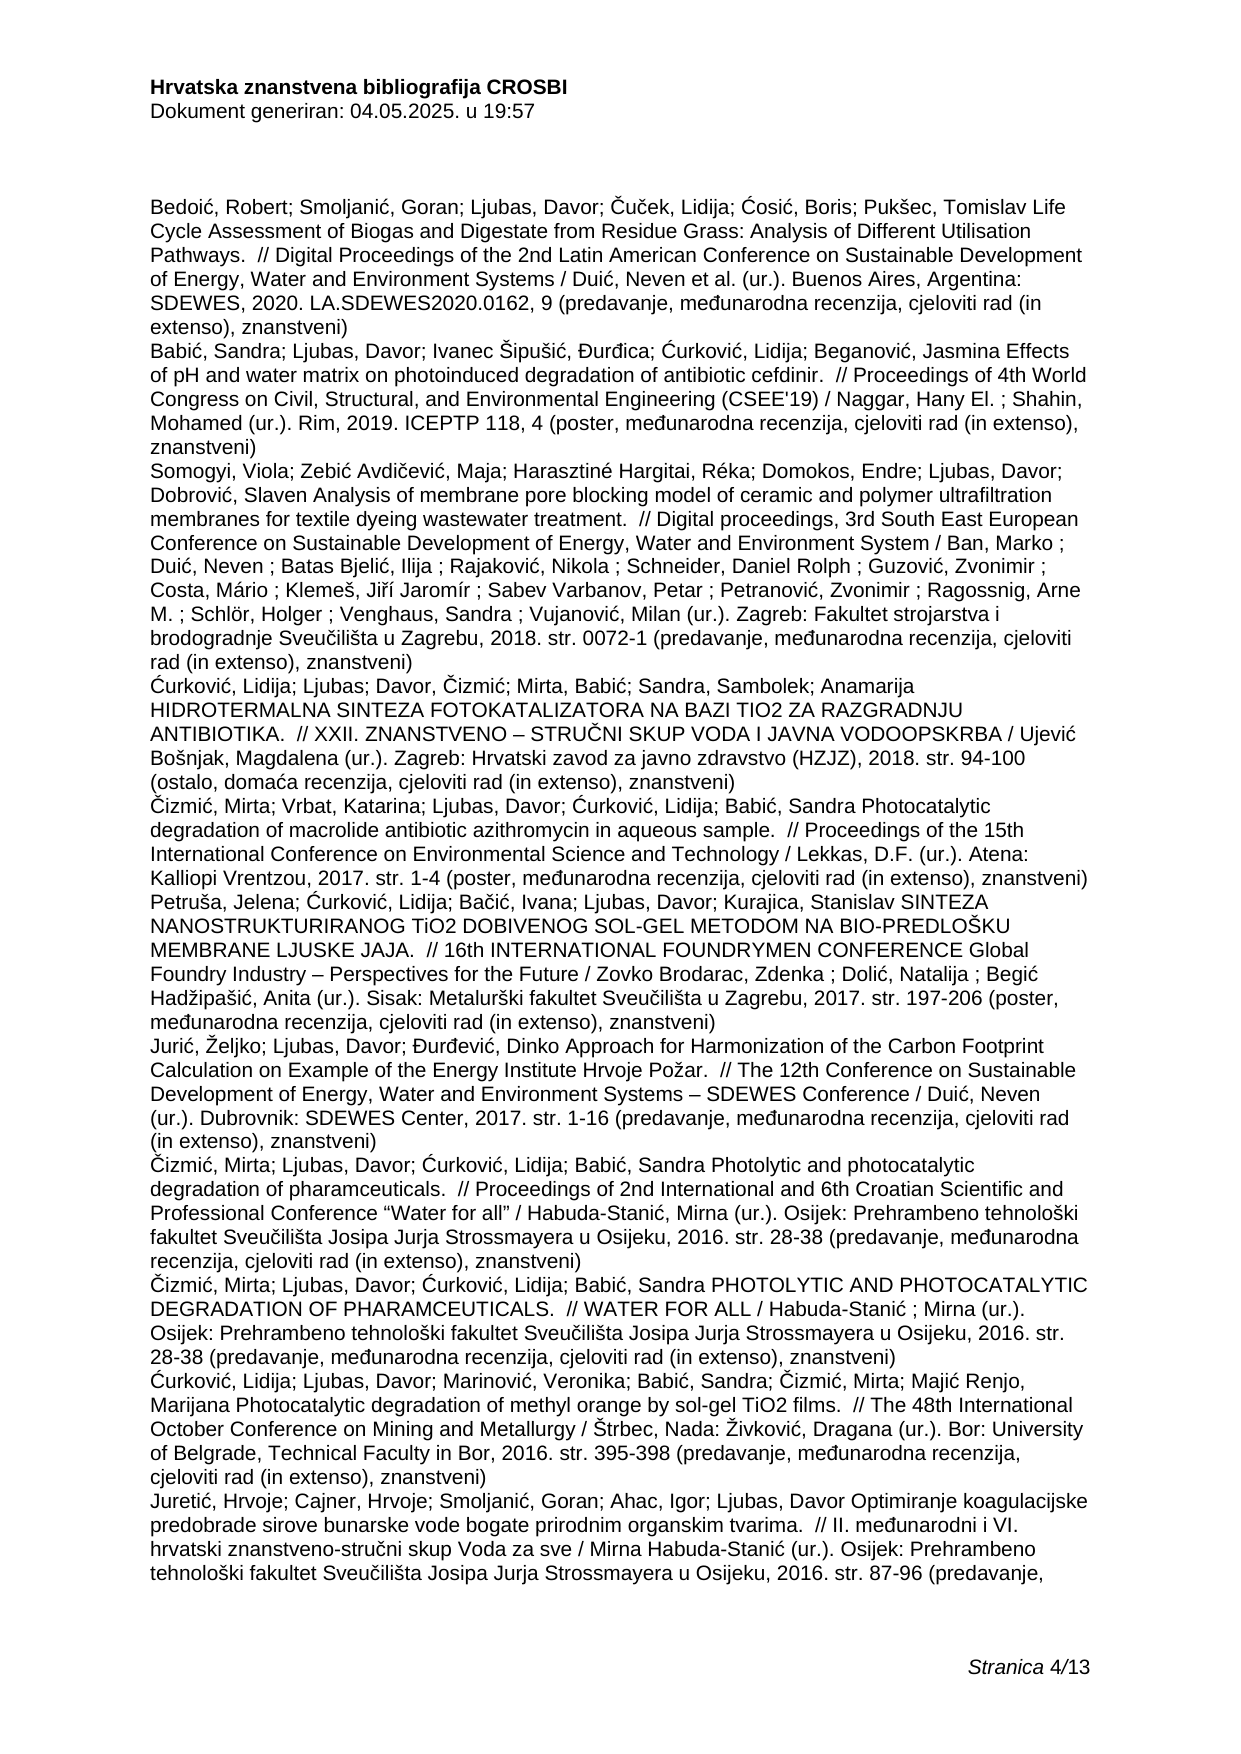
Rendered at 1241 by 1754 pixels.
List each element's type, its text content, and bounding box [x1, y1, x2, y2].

text Ćurković, Lidija; Ljubas, Davor; Marinović, Veronika; Babić, Sandra; Čizmić, Mirta; Majić Renjo, Marijana [150, 1369, 1090, 1489]
text Jurić, Željko; Ljubas, Davor; Đurđević, Dinko [150, 1033, 1090, 1153]
text Čizmić, Mirta; Ljubas, Davor; Ćurković, Lidija; Babić, Sandra [150, 1273, 1090, 1369]
text Somogyi, Viola; Zebić Avdičević, Maja; Harasztiné Hargitai, Réka; Domokos, Endre; Ljubas, Davor; Dobrović, Slaven [150, 458, 1090, 674]
text Čizmić, Mirta; Ljubas, Davor; Ćurković, Lidija; Babić, Sandra [150, 1153, 1090, 1273]
text Babić, Sandra; Ljubas, Davor; Ivanec Šipušić, Đurđica; Ćurković, Lidija; Beganović, Jasmina [150, 339, 1090, 458]
text Ćurković, Lidija; Ljubas; Davor, Čizmić; Mirta, Babić; Sandra, Sambolek; Anamarija [150, 674, 1090, 794]
text Čizmić, Mirta; Vrbat, Katarina; Ljubas, Davor; Ćurković, Lidija; Babić, Sandra [150, 794, 1090, 890]
text Petruša, Jelena; Ćurković, Lidija; Bačić, Ivana; Ljubas, Davor; Kurajica, Stanislav [150, 890, 1090, 1033]
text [150, 1489, 1090, 1584]
text Bedoić, Robert; Smoljanić, Goran; Ljubas, Davor; Čuček, Lidija; Ćosić, Boris; Pukšec, Tomislav [150, 195, 1090, 339]
